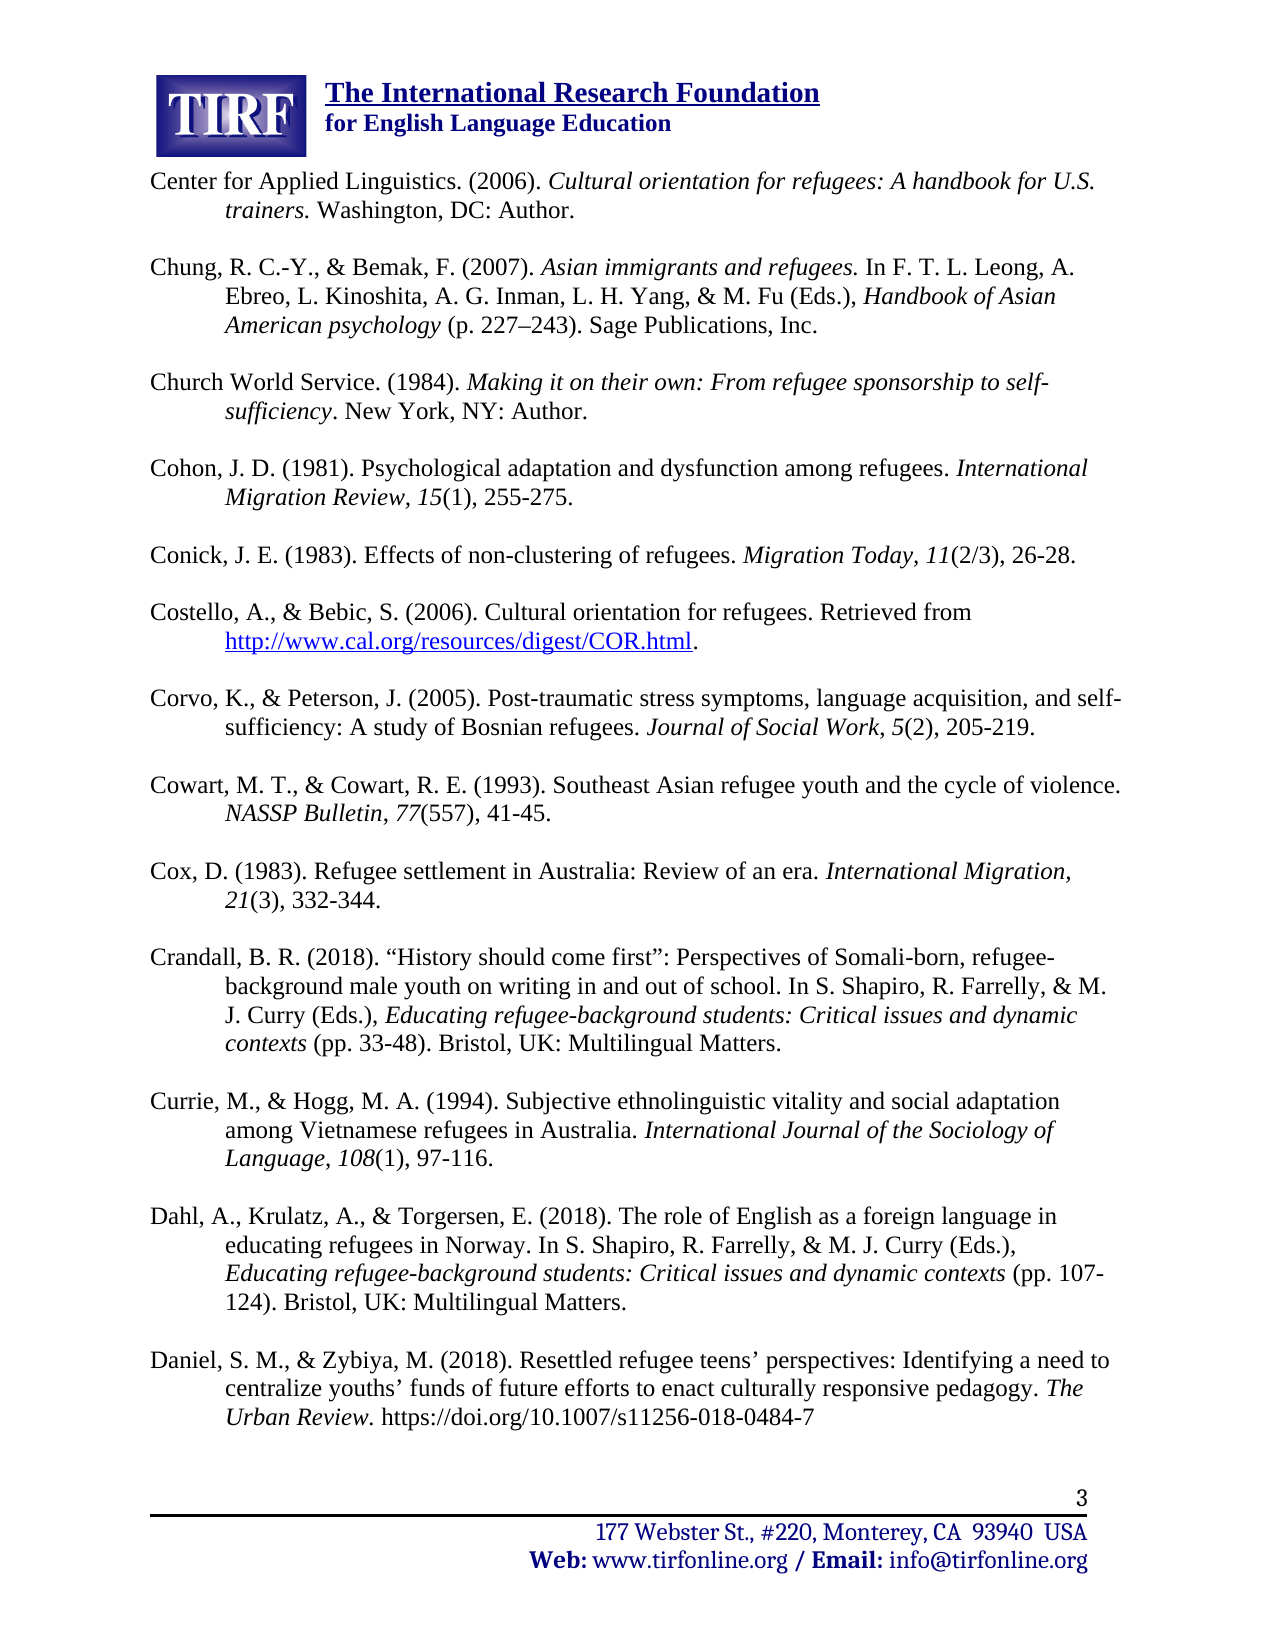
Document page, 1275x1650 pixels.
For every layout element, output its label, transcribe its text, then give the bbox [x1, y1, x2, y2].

text Center for Applied Linguistics. (2006). Cultural orientation for refugees: A handbook for U.S. trainers. Washington, DC: Author. [150, 166, 1125, 223]
text Daniel, S. M., & Zybiya, M. (2018). Resettled refugee teens’ perspectives: Identifying a need to centralize youths’ funds of future efforts to enact culturally responsive pedagogy. The Urban Review. https://doi.org/10.1007/s11256-018-0484-7 [150, 1345, 1125, 1431]
text Chung, R. C.-Y., & Bemak, F. (2007). Asian immigrants and refugees. In F. T. L. Leong, A. Ebreo, L. Kinoshita, A. G. Inman, L. H. Yang, & M. Fu (Eds.), Handbook of Asian American psychology (p. 227–243). Sage Publications, Inc. [150, 252, 1125, 338]
text Dahl, A., Krulatz, A., & Torgersen, E. (2018). The role of English as a foreign language in educating refugees in Norway. In S. Shapiro, R. Farrelly, & M. J. Curry (Eds.), Educating refugee-background students: Critical issues and dynamic contexts (pp. 107-124). Bristol, UK: Multilingual Matters. [150, 1201, 1125, 1316]
text Church World Service. (1984). Making it on their own: From refugee sponsorship to self-sufficiency. New York, NY: Author. [150, 367, 1125, 425]
text Corvo, K., & Peterson, J. (2005). Post-traumatic stress symptoms, language acquisition, and self-sufficiency: A study of Bosnian refugees. Journal of Social Work, 5(2), 205-219. [150, 683, 1125, 741]
text Cowart, M. T., & Cowart, R. E. (1993). Southeast Asian refugee youth and the cycle of violence. NASSP Bulletin, 77(557), 41-45. [150, 770, 1125, 827]
text Costello, A., & Bebic, S. (2006). Cultural orientation for refugees. Retrieved from http://www.cal.org/resources/digest/COR.html. [150, 597, 1125, 655]
text Crandall, B. R. (2018). “History should come first”: Perspectives of Somali-born, refugee-background male youth on writing in and out of school. In S. Shapiro, R. Farrelly, & M. J. Curry (Eds.), Educating refugee-background students: Critical issues and dynamic contexts (pp. 33-48). Bristol, UK: Multilingual Matters. [150, 942, 1125, 1057]
text Conick, J. E. (1983). Effects of non-clustering of refugees. Migration Today, 11(2/3), 26-28. [150, 540, 1125, 568]
text Cox, D. (1983). Refugee settlement in Australia: Review of an era. International Migration, 21(3), 332-344. [150, 856, 1125, 913]
text Cohon, J. D. (1981). Psychological adaptation and dysfunction among refugees. International Migration Review, 15(1), 255-275. [150, 453, 1125, 511]
text Currie, M., & Hogg, M. A. (1994). Subjective ethnolinguistic vitality and social adaptation among Vietnamese refugees in Australia. International Journal of the Sociology of Language, 108(1), 97-116. [150, 1086, 1125, 1172]
picture [156, 75, 307, 157]
